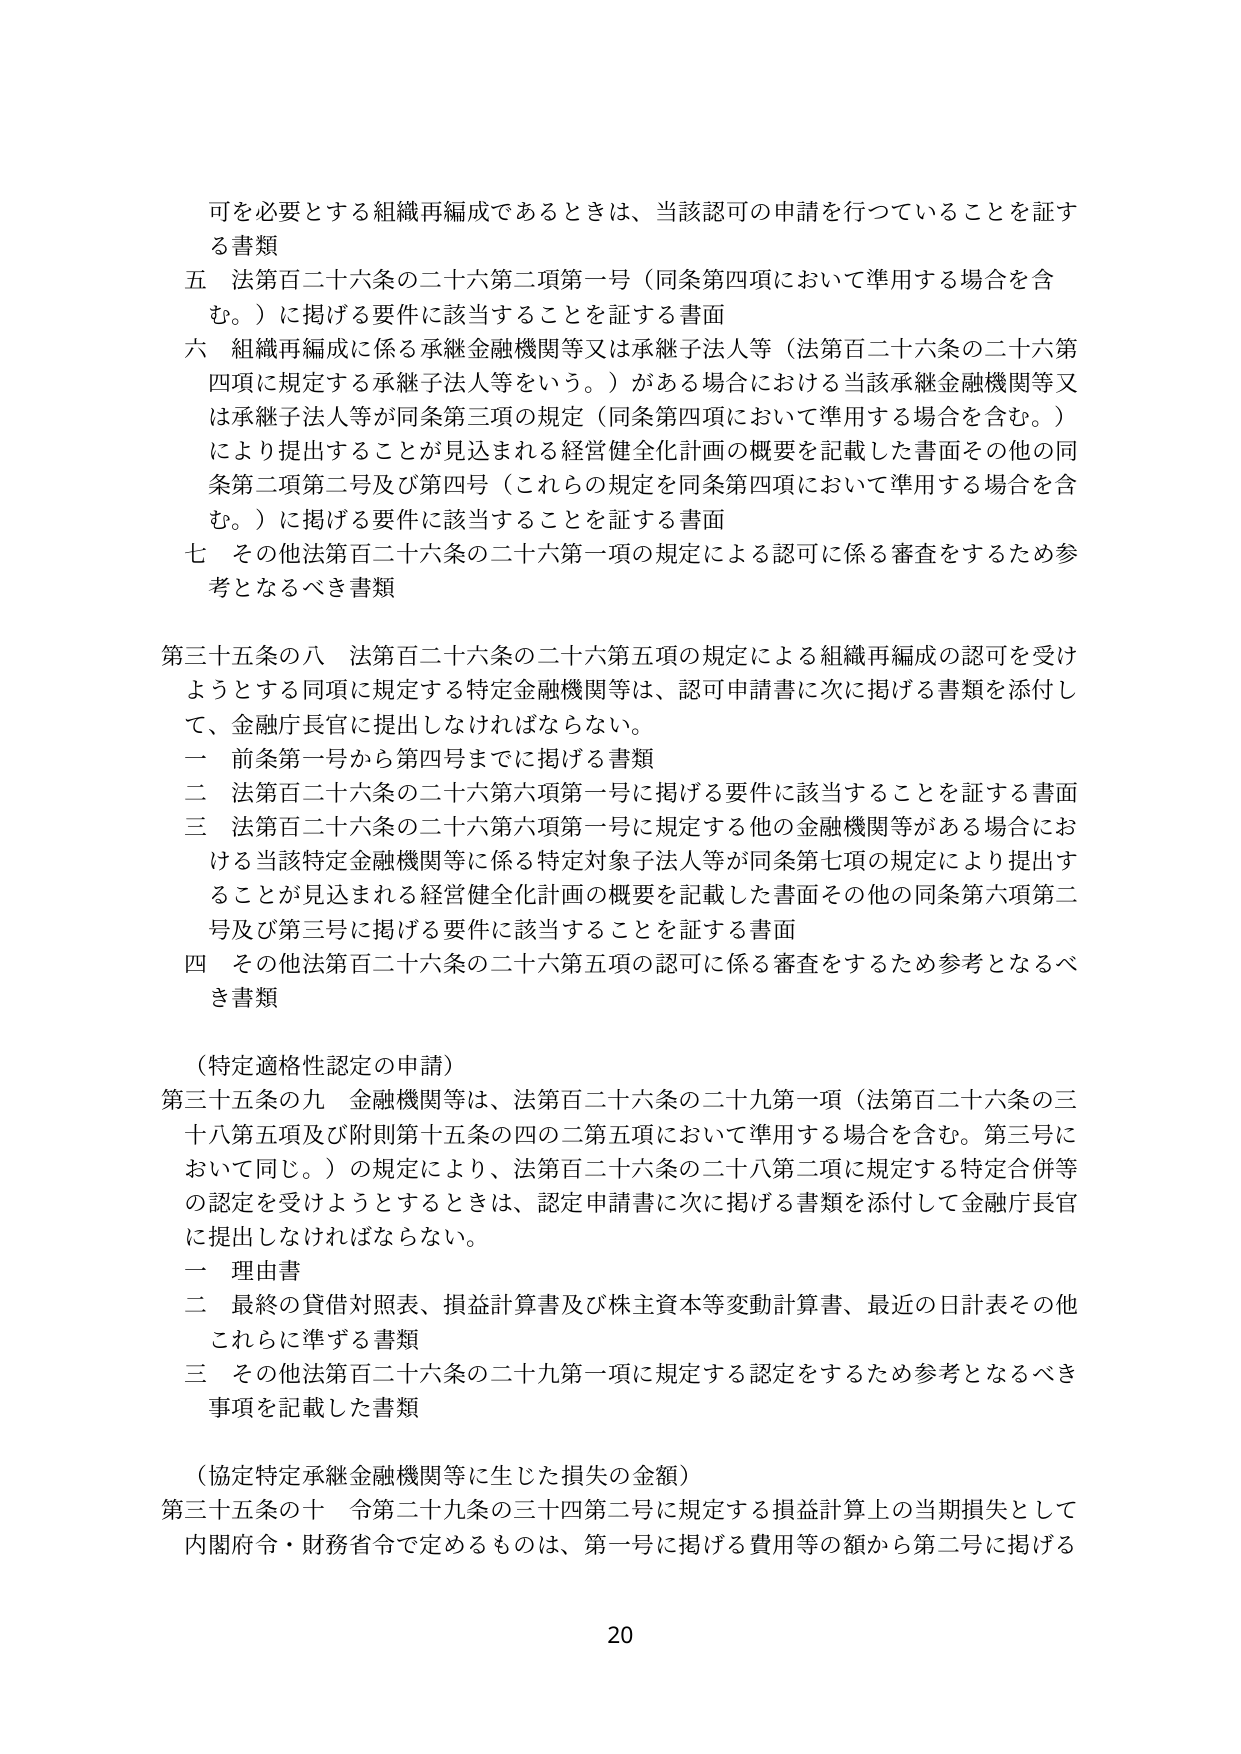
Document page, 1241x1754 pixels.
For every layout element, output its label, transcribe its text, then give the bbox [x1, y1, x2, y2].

text （特定適格性認定の申請） [184, 1048, 1079, 1082]
text 二 法第百二十六条の二十六第六項第一号に掲げる要件に該当することを証する書面 [184, 774, 1079, 809]
text （協定特定承継金融機関等に生じた損失の金額） [184, 1458, 1079, 1492]
text 三 その他法第百二十六条の二十九第一項に規定する認定をするため参考となるべき事項を記載した書類 [184, 1355, 1079, 1424]
text 二 最終の貸借対照表、損益計算書及び株主資本等変動計算書、最近の日計表その他これらに準ずる書類 [184, 1287, 1079, 1355]
text 四 その他法第百二十六条の二十六第五項の認可に係る審査をするため参考となるべき書類 [184, 945, 1079, 1014]
text 六 組織再編成に係る承継金融機関等又は承継子法人等（法第百二十六条の二十六第四項に規定する承継子法人等をいう。）がある場合における当該承継金融機関等又は承継子法人等が同条第三項の規定（同条第四項において準用する場合を含む。）により提出することが見込まれる経営健全化計画の概要を記載した書面その他の同条第二項第二号及び第四号（これらの規定を同条第四項において準用する場合を含む。）に掲げる要件に該当することを証する書面 [184, 330, 1079, 535]
text 第三十五条の九 金融機関等は、法第百二十六条の二十九第一項（法第百二十六条の三十八第五項及び附則第十五条の四の二第五項において準用する場合を含む。第三号において同じ。）の規定により、法第百二十六条の二十八第二項に規定する特定合併等の認定を受けようとするときは、認定申請書に次に掲げる書類を添付して金融庁長官に提出しなければならない。 [161, 1082, 1079, 1253]
text 第三十五条の八 法第百二十六条の二十六第五項の規定による組織再編成の認可を受けようとする同項に規定する特定金融機関等は、認可申請書に次に掲げる書類を添付して、金融庁長官に提出しなければならない。 [161, 638, 1079, 740]
text 一 理由書 [184, 1253, 1079, 1287]
text 七 その他法第百二十六条の二十六第一項の規定による認可に係る審査をするため参考となるべき書類 [184, 535, 1079, 604]
text 五 法第百二十六条の二十六第二項第一号（同条第四項において準用する場合を含む。）に掲げる要件に該当することを証する書面 [184, 262, 1079, 330]
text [184, 194, 1079, 262]
text 一 前条第一号から第四号までに掲げる書類 [184, 740, 1079, 774]
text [161, 1492, 1079, 1560]
text 三 法第百二十六条の二十六第六項第一号に規定する他の金融機関等がある場合における当該特定金融機関等に係る特定対象子法人等が同条第七項の規定により提出することが見込まれる経営健全化計画の概要を記載した書面その他の同条第六項第二号及び第三号に掲げる要件に該当することを証する書面 [184, 809, 1079, 945]
